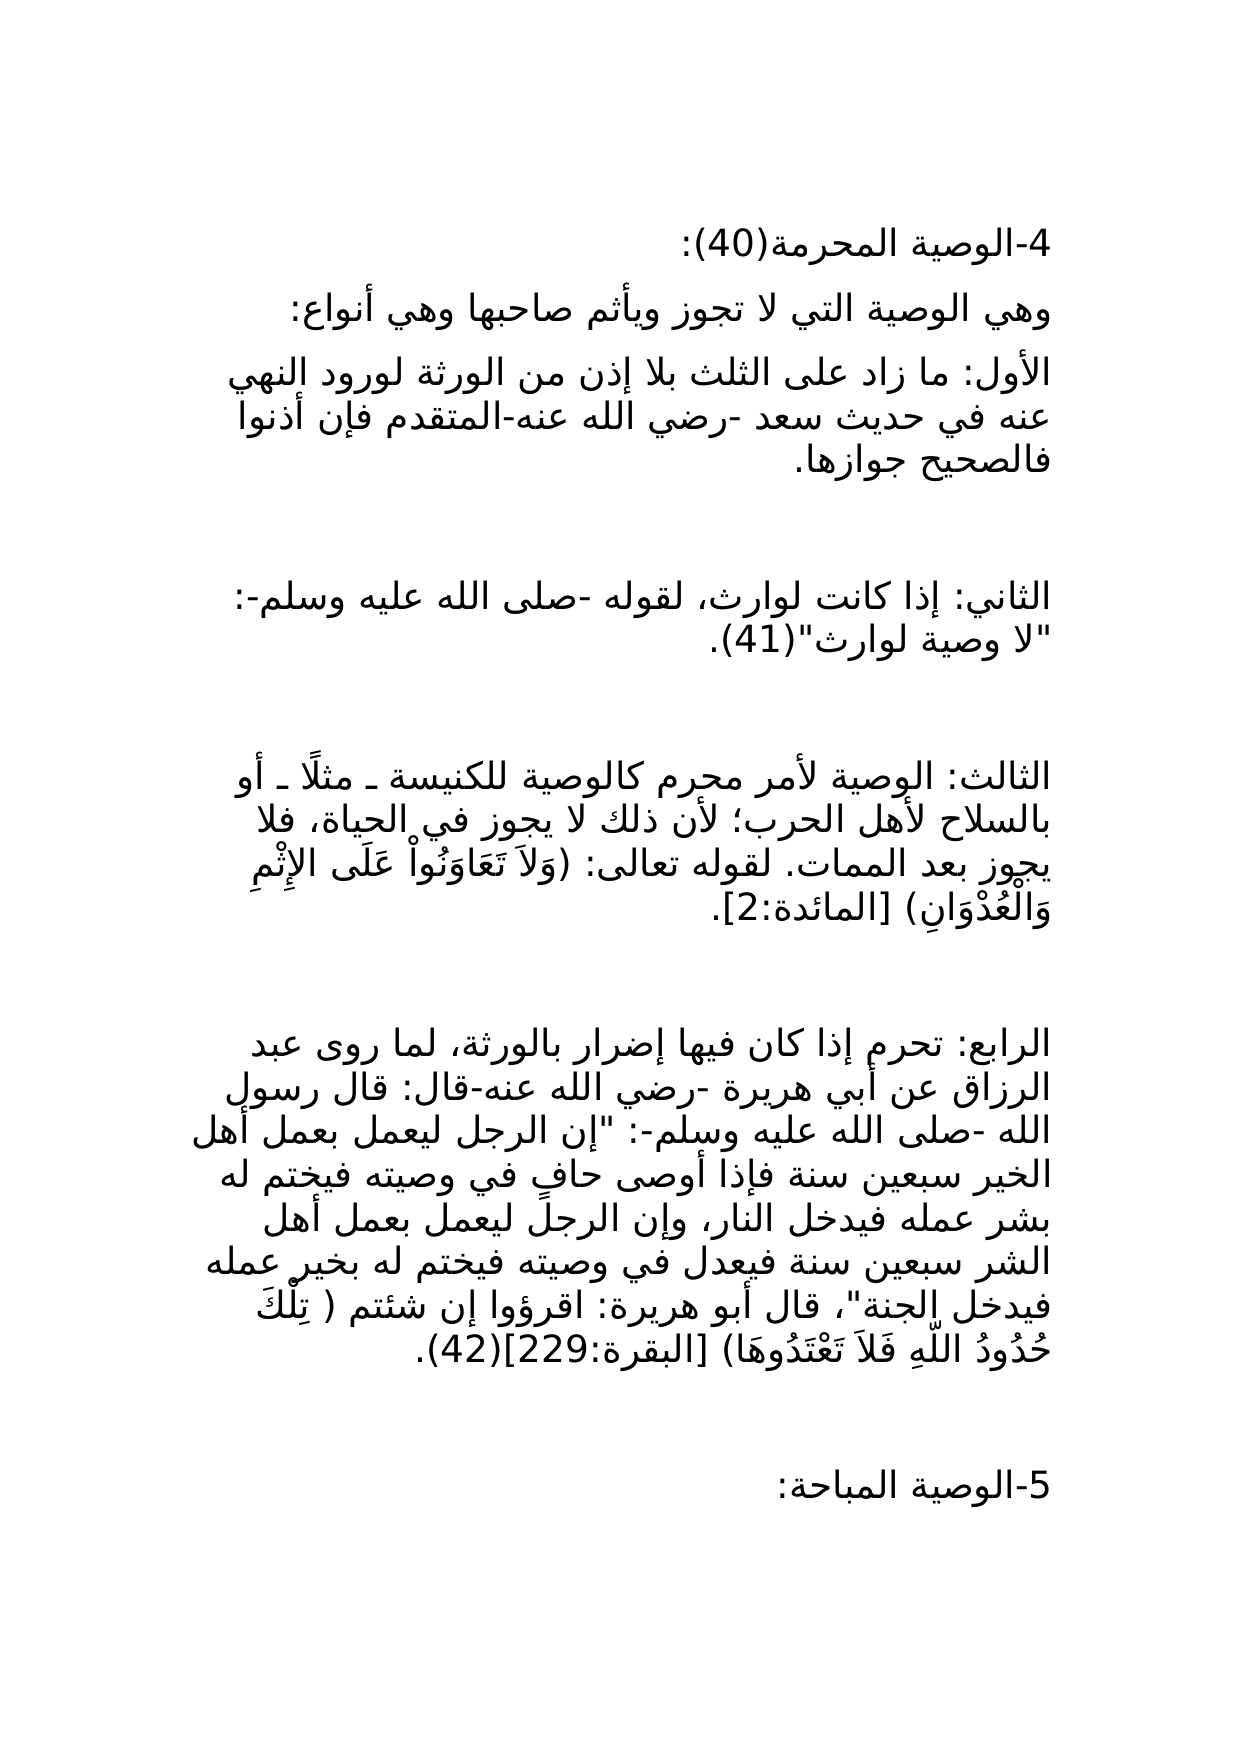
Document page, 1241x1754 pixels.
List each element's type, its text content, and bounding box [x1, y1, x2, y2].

text الثاني: إذا كانت لوارث، لقوله -صلى الله عليه وسلم-: "لا وصية لوارث"(41). [187, 574, 1053, 662]
text الأول: ما زاد على الثلث بلا إذن من الورثة لورود النهي عنه في حديث سعد -رضي الله عنه-المتقدم فإن أذنوا فالصحيح جوازها. [187, 351, 1053, 482]
text الرابع: تحرم إذا كان فيها إضرار بالورثة، لما روى عبد الرزاق عن أبي هريرة -رضي الله عنه-قال: قال رسول الله -صلى الله عليه وسلم-: "إن الرجل ليعمل بعمل أهل الخير سبعين سنة فإذا أوصى حافٍ في وصيته فيختم له بشر عمله فيدخل النار، وإن الرجل ليعمل بعمل أهل الشر سبعين سنة فيعدل في وصيته فيختم له بخير عمله فيدخل الجنة"، قال أبو هريرة: اقرؤوا إن شئتم ( تِلْكَ حُدُودُ اللّهِ فَلاَ تَعْتَدُوهَا) [البقرة:229](42). [187, 1022, 1053, 1371]
text وهي الوصية التي لا تجوز ويأثم صاحبها وهي أنواع: [187, 286, 1053, 330]
text 5-الوصية المباحة: [187, 1464, 1053, 1507]
text 4-الوصية المحرمة(40): [187, 222, 1053, 266]
text الثالث: الوصية لأمر محرم كالوصية للكنيسة ـ مثلًا ـ أو بالسلاح لأهل الحرب؛ لأن ذلك لا يجوز في الحياة، فلا يجوز بعد الممات. لقوله تعالى: (وَلاَ تَعَاوَنُواْ عَلَى الإِثْمِ وَالْعُدْوَانِ) [المائدة:2]. [187, 754, 1053, 929]
